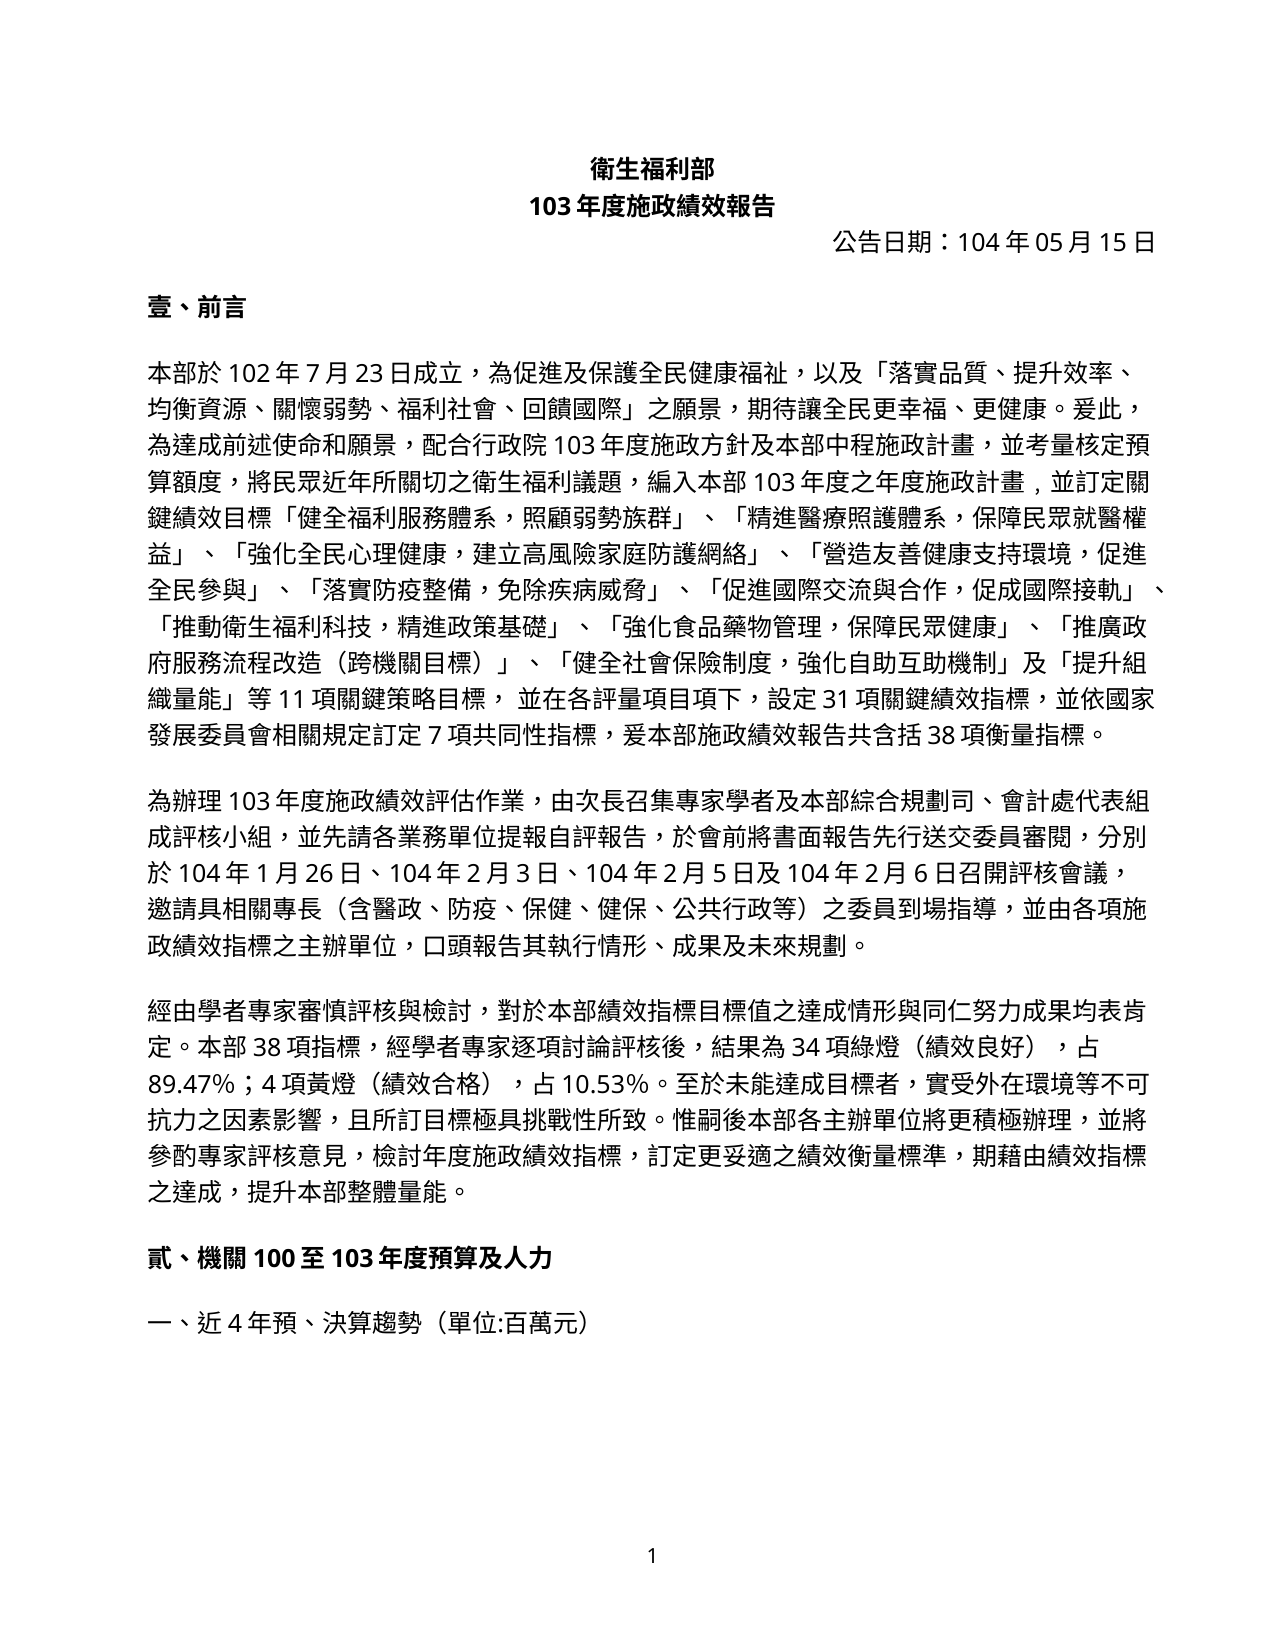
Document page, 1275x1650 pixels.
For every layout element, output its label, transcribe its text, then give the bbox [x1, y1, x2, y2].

text 經由學者專家審慎評核與檢討，對於本部績效指標目標值之達成情形與同仁努力成果均表肯定。本部38項指標，經學者專家逐項討論評核後，結果為34項綠燈（績效良好），占89.47％；4項黃燈（績效合格），占10.53％。至於未能達成目標者，實受外在環境等不可抗力之因素影響，且所訂目標極具挑戰性所致。惟嗣後本部各主辦單位將更積極辦理，並將參酌專家評核意見，檢討年度施政績效指標，訂定更妥適之績效衡量標準，期藉由績效指標之達成，提升本部整體量能。 [148, 992, 1157, 1209]
subtitle 一、近4年預、決算趨勢（單位:百萬元） [148, 1304, 1157, 1340]
title 貳、機關100至103年度預算及人力 [148, 1238, 1157, 1274]
text 103年度施政績效報告 [148, 186, 1157, 222]
text 本部於102年7月23日成立，為促進及保護全民健康福祉，以及「落實品質、提升效率、均衡資源、關懷弱勢、福利社會、回饋國際」之願景，期待讓全民更幸福、更健康。爰此，為達成前述使命和願景，配合行政院103年度施政方針及本部中程施政計畫，並考量核定預算額度，將民眾近年所關切之衛生福利議題，編入本部103年度之年度施政計畫﹐並訂定關鍵績效目標「健全福利服務體系，照顧弱勢族群」、「精進醫療照護體系，保障民眾就醫權益」、「強化全民心理健康，建立高風險家庭防護網絡」、「營造友善健康支持環境，促進全民參與」、「落實防疫整備，免除疾病威脅」、「促進國際交流與合作，促成國際接軌」、「推動衛生福利科技，精進政策基礎」、「強化食品藥物管理，保障民眾健康」、「推廣政府服務流程改造（跨機關目標）」、「健全社會保險制度，強化自助互助機制」及「提升組織量能」等11項關鍵策略目標， 並在各評量項目項下，設定31項關鍵績效指標，並依國家發展委員會相關規定訂定7項共同性指標，爰本部施政績效報告共含括38項衡量指標。 [148, 353, 1157, 752]
title 壹、前言 [148, 288, 1157, 324]
text 為辦理103年度施政績效評估作業，由次長召集專家學者及本部綜合規劃司、會計處代表組成評核小組，並先請各業務單位提報自評報告，於會前將書面報告先行送交委員審閱，分別於104年1月26日、104年2月3日、104年2月5日及104年2月6日召開評核會議，邀請具相關專長（含醫政、防疫、保健、健保、公共行政等）之委員到場指導，並由各項施政績效指標之主辦單位，口頭報告其執行情形、成果及未來規劃。 [148, 781, 1157, 962]
text 衛生福利部 [148, 150, 1157, 186]
text 公告日期：104年05月15日 [148, 222, 1157, 259]
